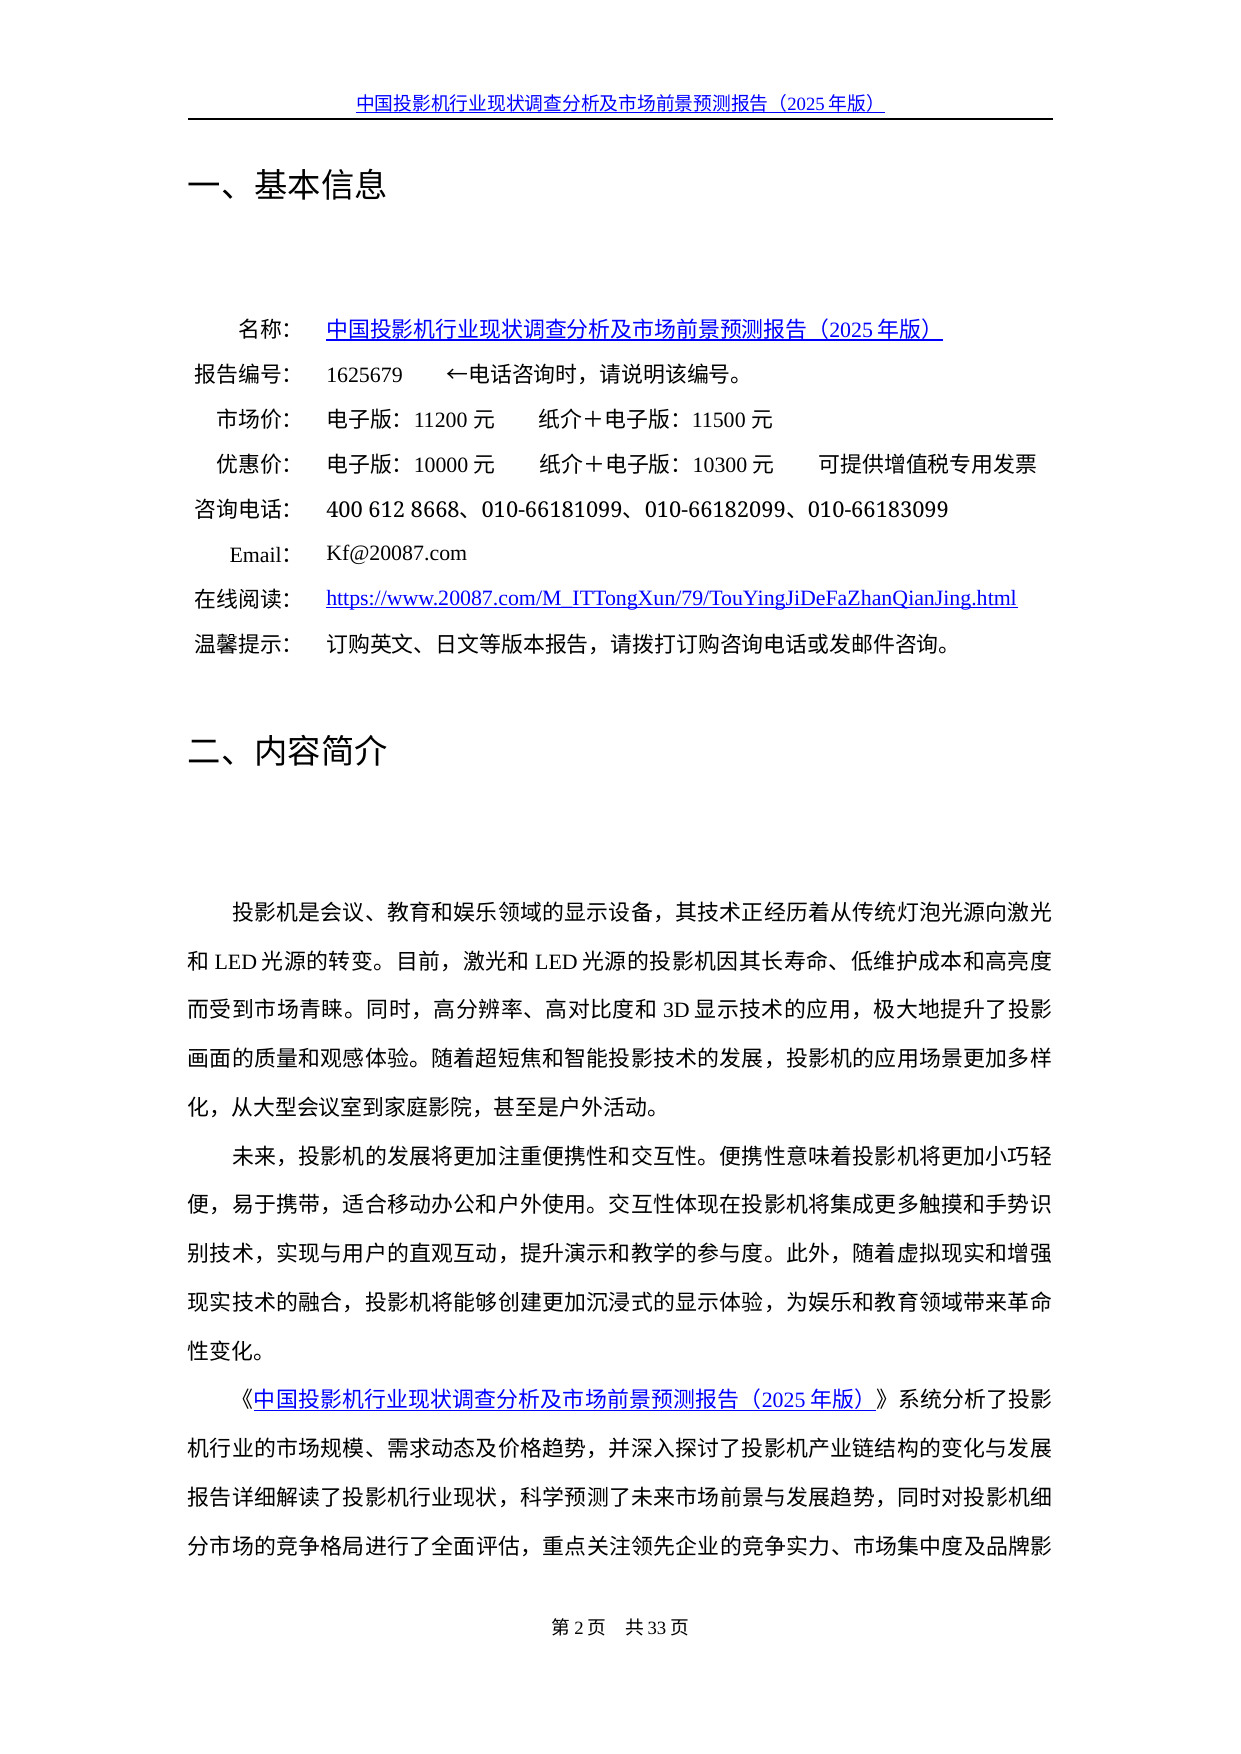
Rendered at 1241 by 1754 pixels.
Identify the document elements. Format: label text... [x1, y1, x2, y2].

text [187, 894, 1053, 1561]
table_cell 订购英文、日文等版本报告，请拨打订购咨询电话或发邮件咨询。 [315, 627, 1073, 672]
title 二、内容简介 [187, 717, 1053, 782]
table_cell 电子版：11200 元 纸介＋电子版：11500 元 [315, 402, 1073, 447]
table_cell 在线阅读： [167, 582, 315, 627]
table_cell 咨询电话： [167, 492, 315, 537]
table_cell 400 612 8668、010-66181099、010-66182099、010-66183099 [315, 492, 1073, 537]
table_cell 市场价： [167, 402, 315, 447]
table_cell 电子版：10000 元 纸介＋电子版：10300 元 可提供增值税专用发票 [315, 447, 1073, 492]
table_cell 温馨提示： [167, 627, 315, 672]
table_cell 优惠价： [167, 447, 315, 492]
table_header 中国投影机行业现状调查分析及市场前景预测报告（2025年版） [315, 312, 1073, 357]
table_cell Kf@20087.com [315, 537, 1073, 582]
table_cell [315, 582, 1073, 627]
title 一、基本信息 [187, 150, 1053, 215]
table_cell 1625679 ←电话咨询时，请说明该编号。 [315, 357, 1073, 402]
table_cell 报告编号： [167, 357, 315, 402]
table_header 名称： [167, 312, 315, 357]
table_cell Email： [167, 537, 315, 582]
